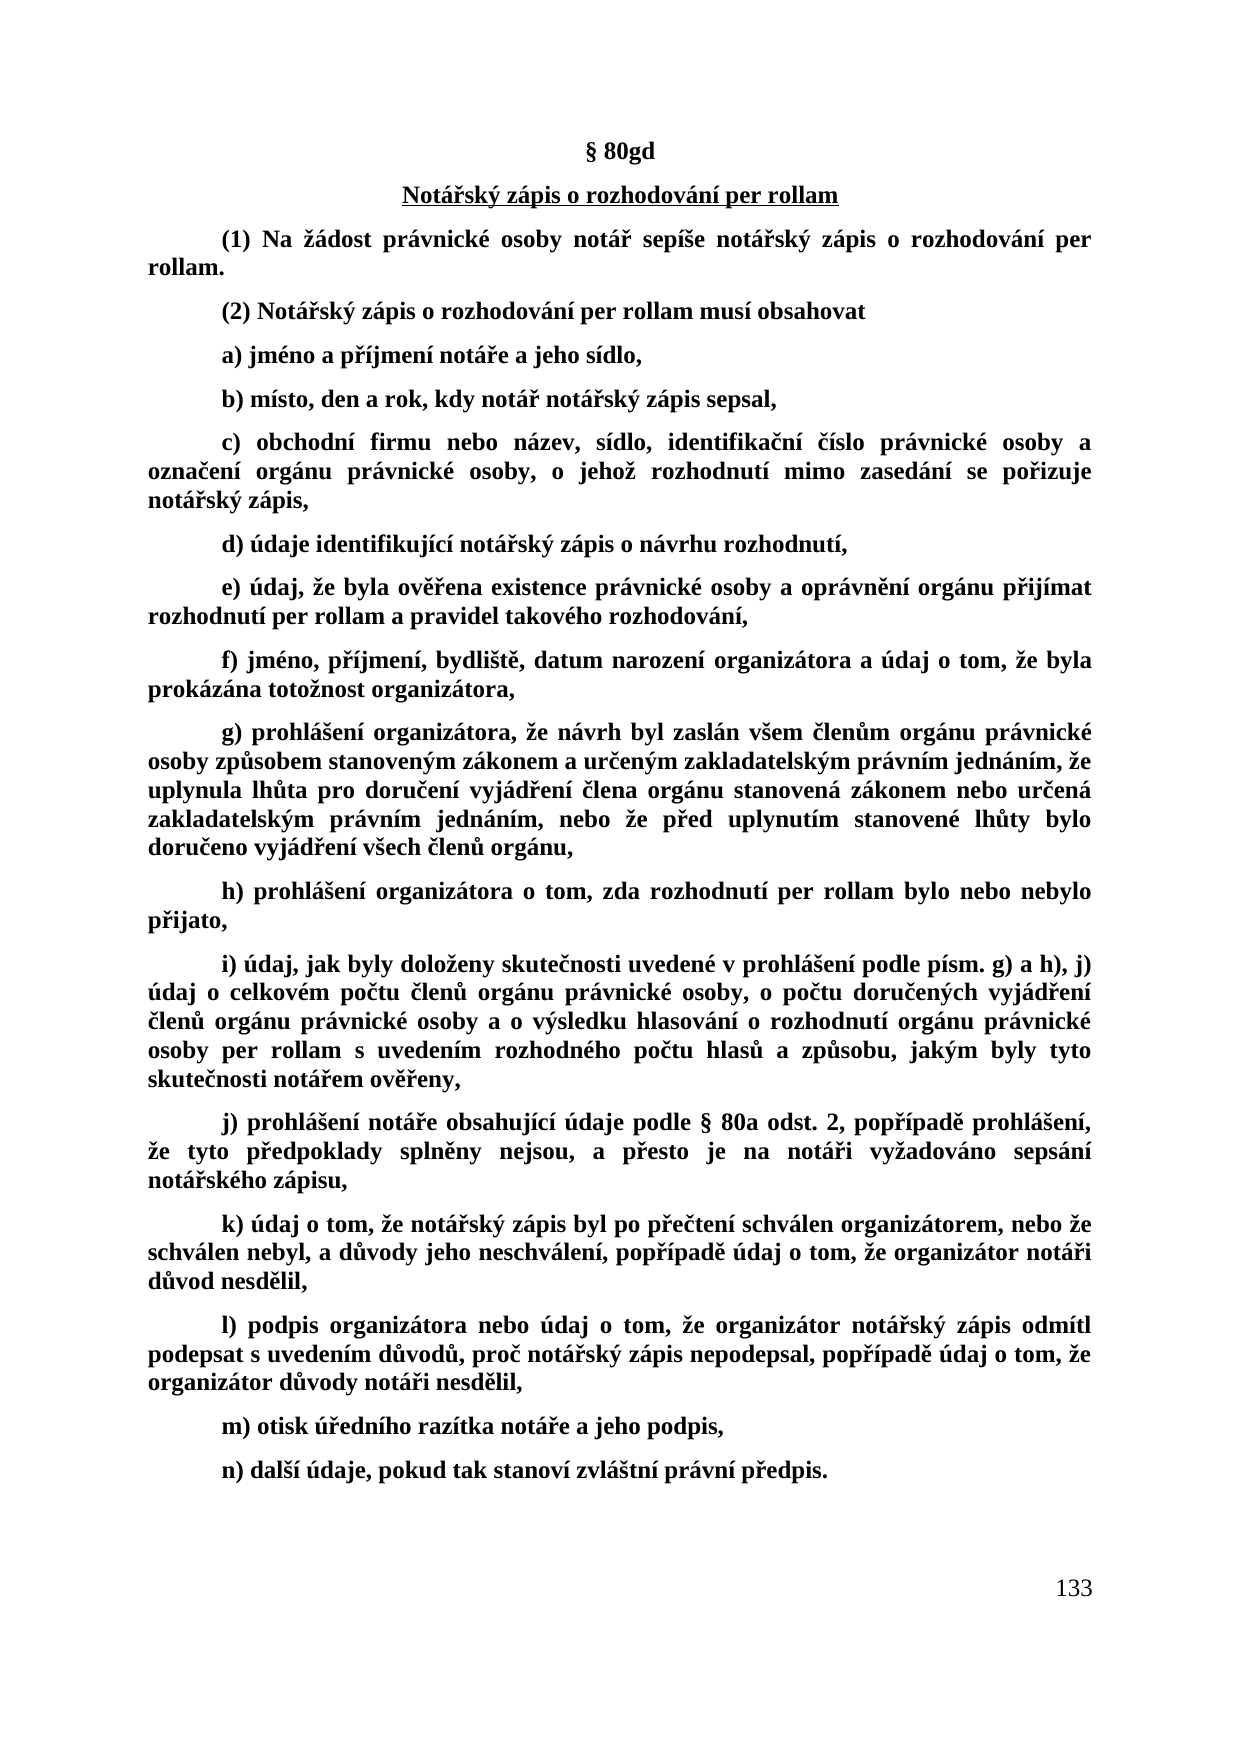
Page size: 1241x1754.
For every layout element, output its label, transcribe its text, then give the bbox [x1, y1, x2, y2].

text f) jméno, příjmení, bydliště, datum narození organizátora a údaj o tom, že byla prokázána totožnost organizátora, [148, 645, 1092, 702]
text § 80gd [148, 136, 1092, 165]
text c) obchodní firmu nebo název, sídlo, identifikační číslo právnické osoby a označení orgánu právnické osoby, o jehož rozhodnutí mimo zasedání se pořizuje notářský zápis, [148, 427, 1092, 514]
text n) další údaje, pokud tak stanoví zvláštní právní předpis. [148, 1455, 1092, 1484]
text g) prohlášení organizátora, že návrh byl zaslán všem členům orgánu právnické osoby způsobem stanoveným zákonem a určeným zakladatelským právním jednáním, že uplynula lhůta pro doručení vyjádření člena orgánu stanovená zákonem nebo určená zakladatelským právním jednáním, nebo že před uplynutím stanovené lhůty bylo doručeno vyjádření všech členů orgánu, [148, 717, 1092, 861]
text b) místo, den a rok, kdy notář notářský zápis sepsal, [148, 384, 1092, 412]
text j) prohlášení notáře obsahující údaje podle § 80a odst. 2, popřípadě prohlášení, že tyto předpoklady splněny nejsou, a přesto je na notáři vyžadováno sepsání notářského zápisu, [148, 1107, 1092, 1194]
text k) údaj o tom, že notářský zápis byl po přečtení schválen organizátorem, nebo že schválen nebyl, a důvody jeho neschválení, popřípadě údaj o tom, že organizátor notáři důvod nesdělil, [148, 1209, 1092, 1295]
text (1) Na žádost právnické osoby notář sepíše notářský zápis o rozhodování per rollam. [148, 224, 1092, 281]
text (2) Notářský zápis o rozhodování per rollam musí obsahovat [148, 296, 1092, 325]
text Notářský zápis o rozhodování per rollam [148, 180, 1092, 209]
text d) údaje identifikující notářský zápis o návrhu rozhodnutí, [148, 529, 1092, 557]
text a) jméno a příjmení notáře a jeho sídlo, [148, 340, 1092, 369]
text e) údaj, že byla ověřena existence právnické osoby a oprávnění orgánu přijímat rozhodnutí per rollam a pravidel takového rozhodování, [148, 572, 1092, 630]
text h) prohlášení organizátora o tom, zda rozhodnutí per rollam bylo nebo nebylo přijato, [148, 876, 1092, 934]
text i) údaj, jak byly doloženy skutečnosti uvedené v prohlášení podle písm. g) a h), j) údaj o celkovém počtu členů orgánu právnické osoby, o počtu doručených vyjádření členů orgánu právnické osoby a o výsledku hlasování o rozhodnutí orgánu právnické osoby per rollam s uvedením rozhodného počtu hlasů a způsobu, jakým byly tyto skutečnosti notářem ověřeny, [148, 949, 1092, 1092]
text m) otisk úředního razítka notáře a jeho podpis, [148, 1411, 1092, 1440]
text l) podpis organizátora nebo údaj o tom, že organizátor notářský zápis odmítl podepsat s uvedením důvodů, proč notářský zápis nepodepsal, popřípadě údaj o tom, že organizátor důvody notáři nesdělil, [148, 1310, 1092, 1396]
